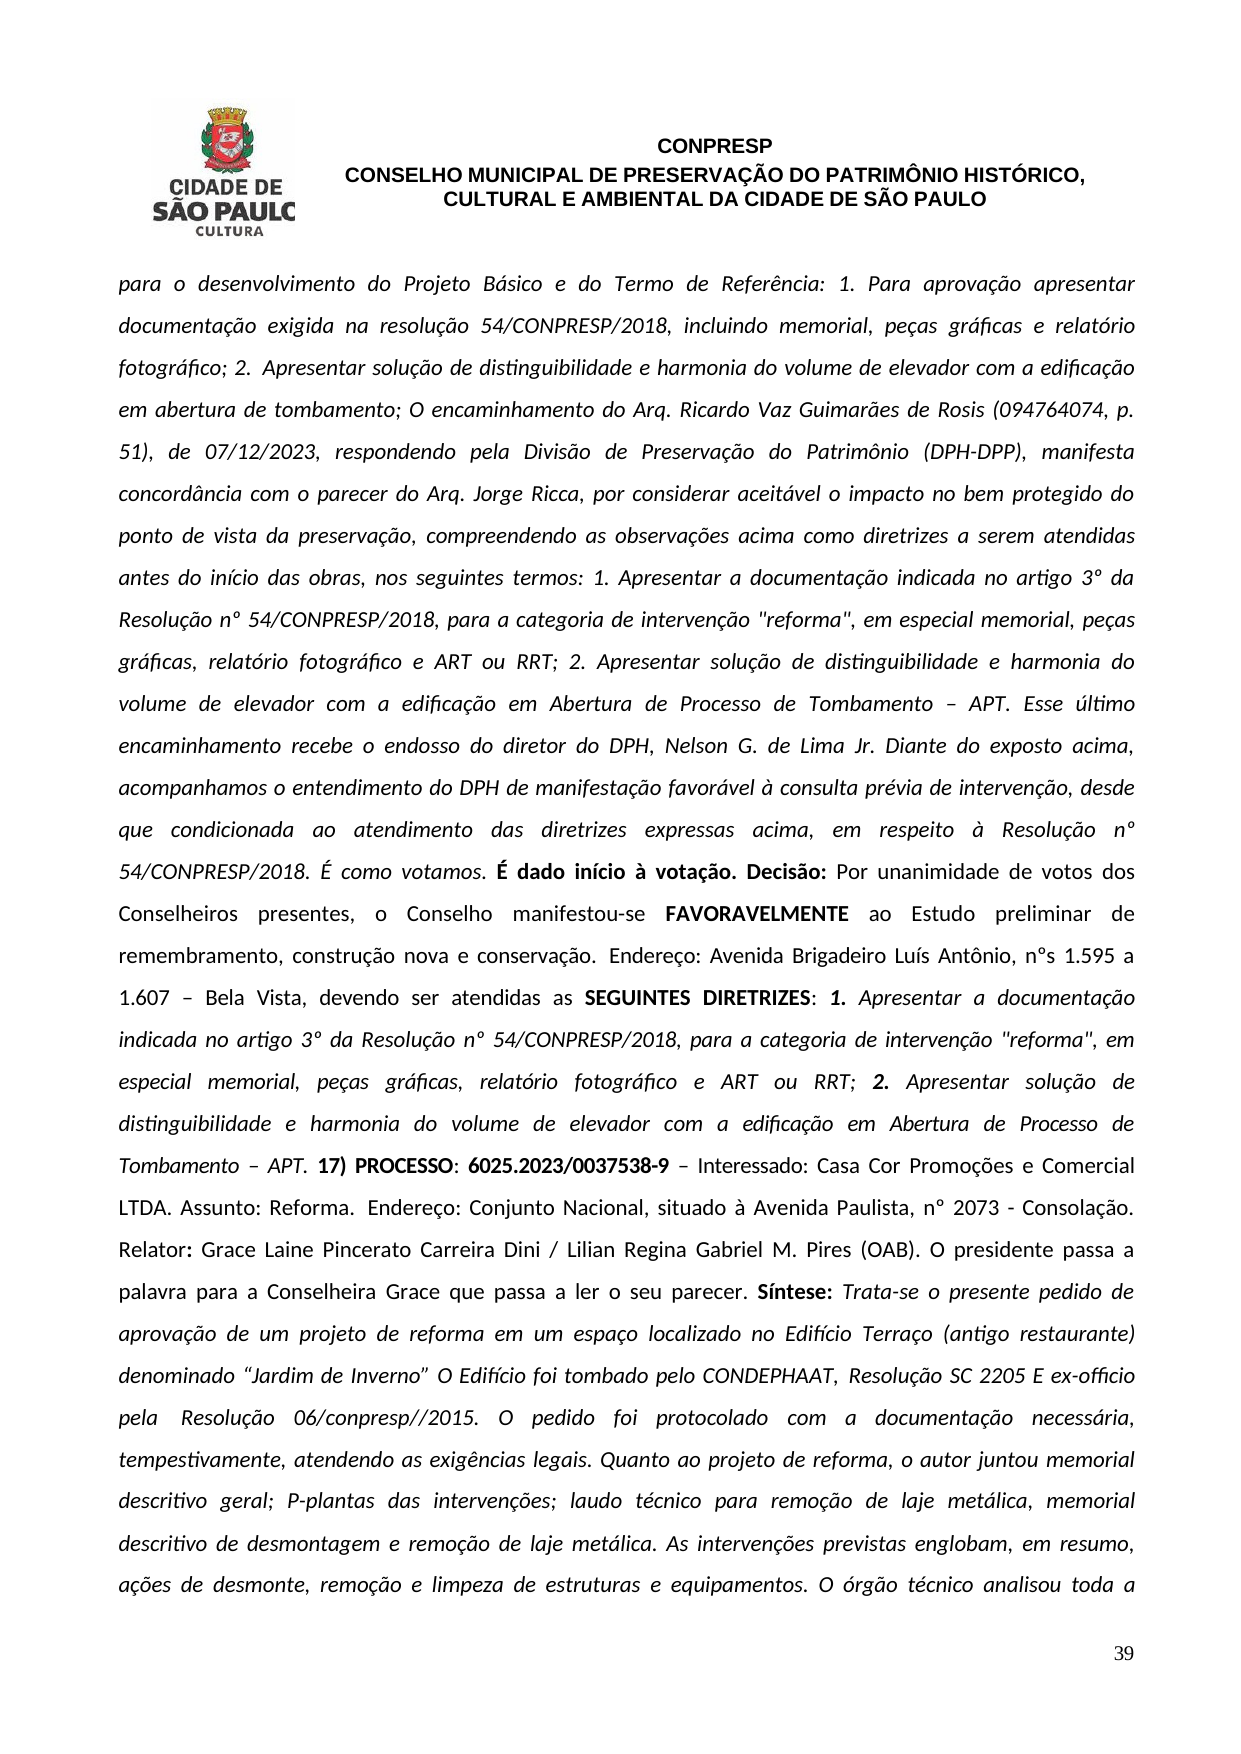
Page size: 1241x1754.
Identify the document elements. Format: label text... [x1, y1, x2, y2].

picture [150, 98, 295, 240]
